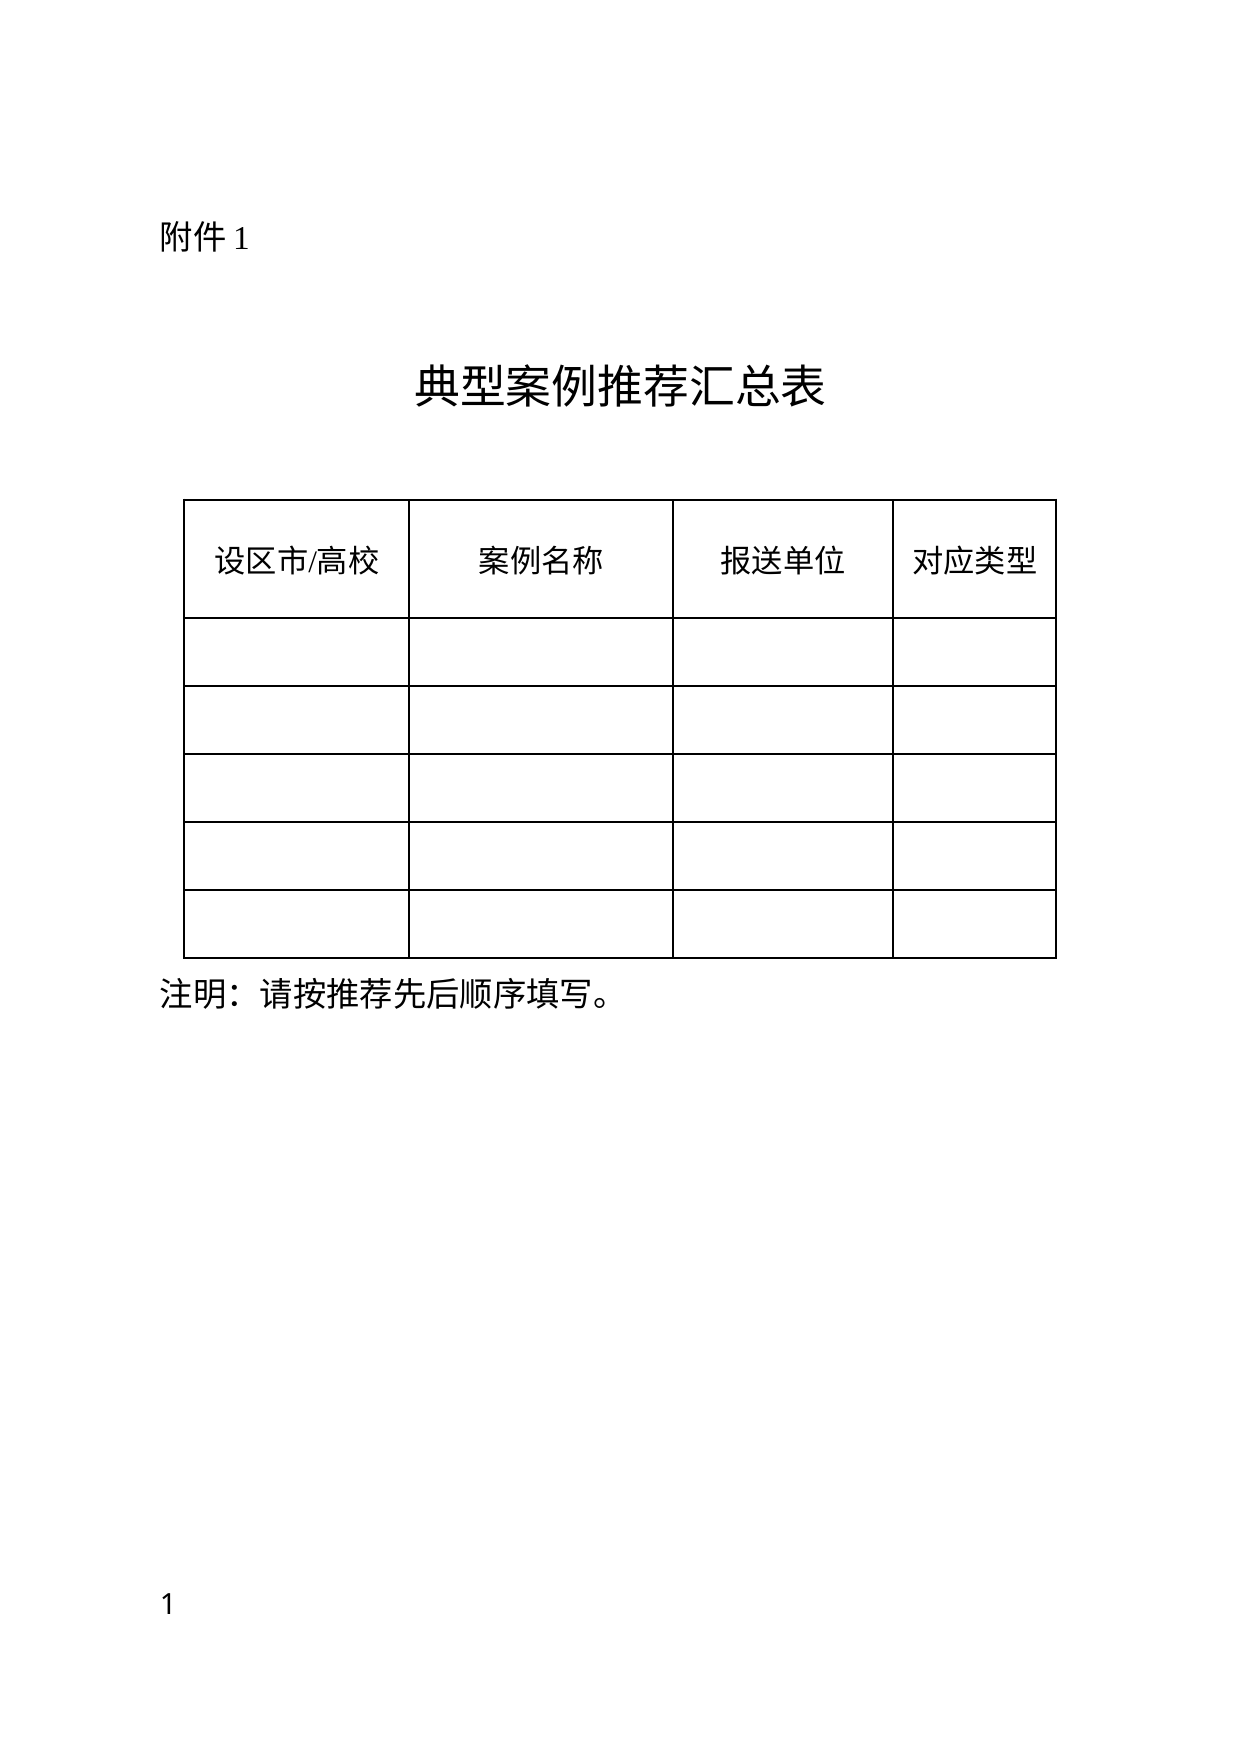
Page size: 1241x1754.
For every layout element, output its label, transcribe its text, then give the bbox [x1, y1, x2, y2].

table_cell [185, 823, 408, 889]
table_cell [674, 823, 892, 889]
table_cell [894, 891, 1055, 957]
table_cell [185, 755, 408, 821]
table_cell [410, 687, 672, 753]
table_cell [674, 619, 892, 685]
table_header 对应类型 [894, 501, 1055, 617]
table_header 报送单位 [674, 501, 892, 617]
text 典型案例推荐汇总表 [159, 334, 1081, 433]
table_cell [894, 619, 1055, 685]
table_header 案例名称 [410, 501, 672, 617]
table_cell [410, 755, 672, 821]
table_cell [674, 755, 892, 821]
table_header 设区市/高校 [185, 501, 408, 617]
table_cell [410, 891, 672, 957]
table_cell [894, 755, 1055, 821]
table_cell [185, 891, 408, 957]
text 注明：请按推荐先后顺序填写。 [159, 959, 1081, 1025]
table_cell [674, 687, 892, 753]
table_cell [410, 823, 672, 889]
table_cell [410, 619, 672, 685]
text 附件1 [159, 202, 1081, 268]
table_cell [185, 619, 408, 685]
table_cell [894, 823, 1055, 889]
table_cell [674, 891, 892, 957]
table_cell [894, 687, 1055, 753]
table_cell [185, 687, 408, 753]
